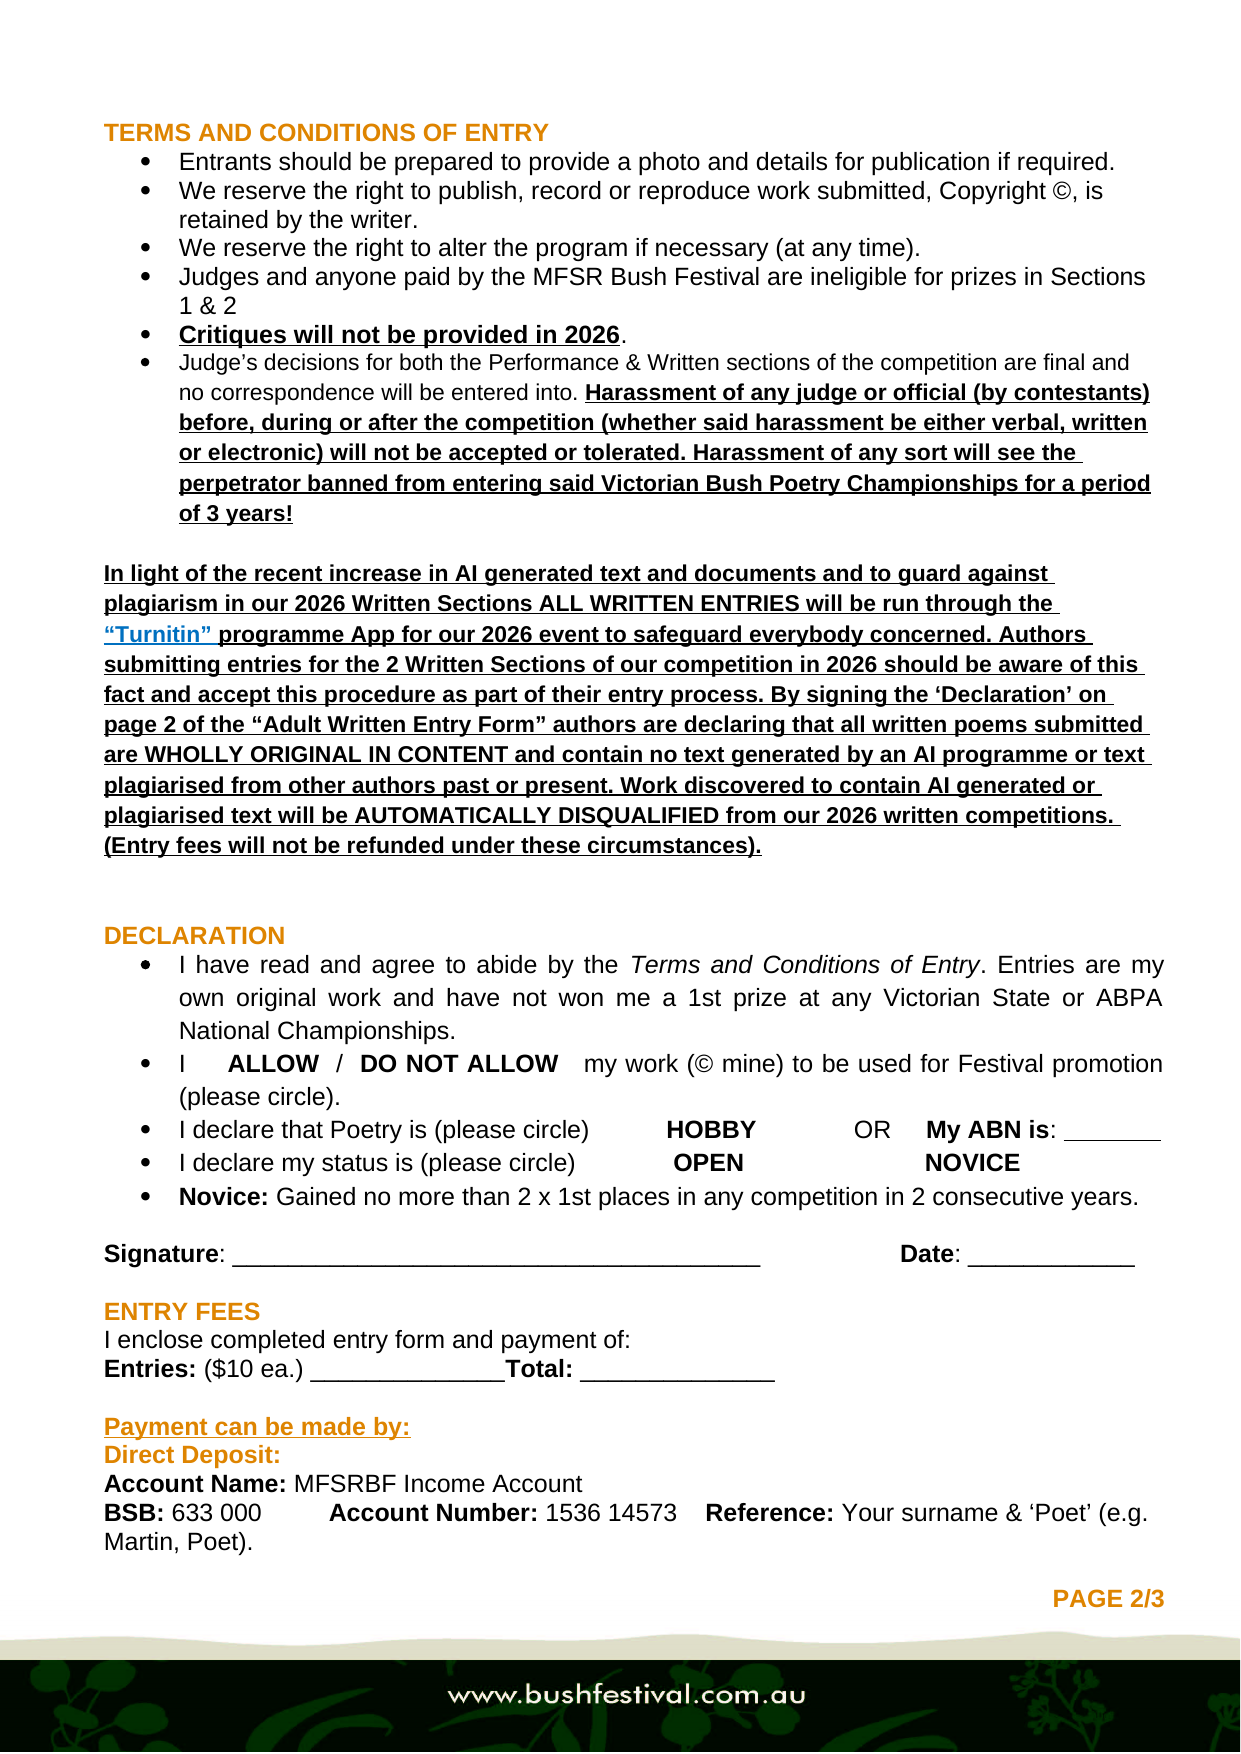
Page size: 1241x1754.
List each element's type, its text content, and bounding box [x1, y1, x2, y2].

text BSB: 633 000 Account Number: 1536 14573 Reference: Your surname & ‘Poet’ (e.g. Martin, Poet). [103, 1498, 1164, 1555]
text Direct Deposit: [103, 1440, 1164, 1469]
list I have read and agree to abide by the Terms and Conditions of Entry. Entries are my own original work and have not won me a 1st prize at any Victorian State or ABPA National Championships. [141, 950, 1164, 1045]
list I ALLOW / DO NOT ALLOW my work (© mine) to be used for Festival promotion (please circle). [141, 1049, 1164, 1111]
text PAGE 2/3 [103, 1584, 1164, 1613]
text Signature: ______________________________________ Date: ____________ [103, 1239, 1164, 1268]
text DECLARATION [103, 921, 1164, 950]
list Judges and anyone paid by the MFSR Bush Festival are ineligible for prizes in Sections 1 & 2 [141, 262, 1164, 320]
list We reserve the right to alter the program if necessary (at any time). [141, 233, 1164, 262]
text In light of the recent increase in AI generated text and documents and to guard against plagiarism in our 2026 Written Sections ALL WRITTEN ENTRIES will be run through the “Turnitin” programme App for our 2026 event to safeguard everybody concerned. Authors submitting entries for the 2 Written Sections of our competition in 2026 should be aware of this fact and accept this procedure as part of their entry process. By signing the ‘Declaration’ on page 2 of the “Adult Written Entry Form” authors are declaring that all written poems submitted are WHOLLY ORIGINAL IN CONTENT and contain no text generated by an AI programme or text plagiarised from other authors past or present. Work discovered to contain AI generated or plagiarised text will be AUTOMATICALLY DISQUALIFIED from our 2026 written competitions. (Entry fees will not be refunded under these circumstances). [103, 765, 1152, 858]
text In light of the recent increase in AI generated text and documents and to guard against plagiarism in our 2026 Written Sections ALL WRITTEN ENTRIES will be run through the “Turnitin” programme App for our 2026 event to safeguard everybody concerned. Authors submitting entries for the 2 Written Sections of our competition in 2026 should be aware of this fact and accept this procedure as part of their entry process. By signing the ‘Declaration’ on page 2 of the “Adult Written Entry Form” authors are declaring that all written poems submitted are WHOLLY ORIGINAL IN CONTENT and contain no text generated by an AI programme or text plagiarised from other authors past or present. Work discovered to contain AI generated or plagiarised text will be AUTOMATICALLY DISQUALIFIED from our 2026 written competitions. (Entry fees will not be refunded under these circumstances). [103, 560, 1152, 764]
text Account Name: MFSRBF Income Account [103, 1469, 1164, 1498]
list Critiques will not be provided in 2026. [141, 320, 1164, 349]
list Novice: Gained no more than 2 x 1st places in any competition in 2 consecutive years. [141, 1182, 1164, 1210]
text Payment can be made by: [103, 1412, 1164, 1440]
text ENTRY FEES [103, 1297, 1164, 1325]
list We reserve the right to publish, record or reproduce work submitted, Copyright ©, is retained by the writer. [141, 176, 1164, 233]
list I declare my status is (please circle) OPEN NOVICE [141, 1148, 1164, 1177]
list I declare that Poetry is (please circle) HOBBY OR My ABN is: [141, 1115, 1164, 1144]
list Entrants should be prepared to provide a photo and details for publication if required. [141, 147, 1164, 176]
list Judge’s decisions for both the Performance & Written sections of the competition are final and no correspondence will be entered into. Harassment of any judge or official (by contestants) before, during or after the competition (whether said harassment be either verbal, written or electronic) will not be accepted or tolerated. Harassment of any sort will see the perpetrator banned from entering said Victorian Bush Poetry Championships for a period of 3 years! [141, 349, 1152, 526]
text I enclose completed entry form and payment of: [103, 1325, 1164, 1354]
text TERMS AND CONDITIONS OF ENTRY [103, 118, 1164, 147]
picture [0, 1591, 1241, 1752]
text Entries: ($10 ea.) ______________Total: ______________ [103, 1354, 1164, 1383]
